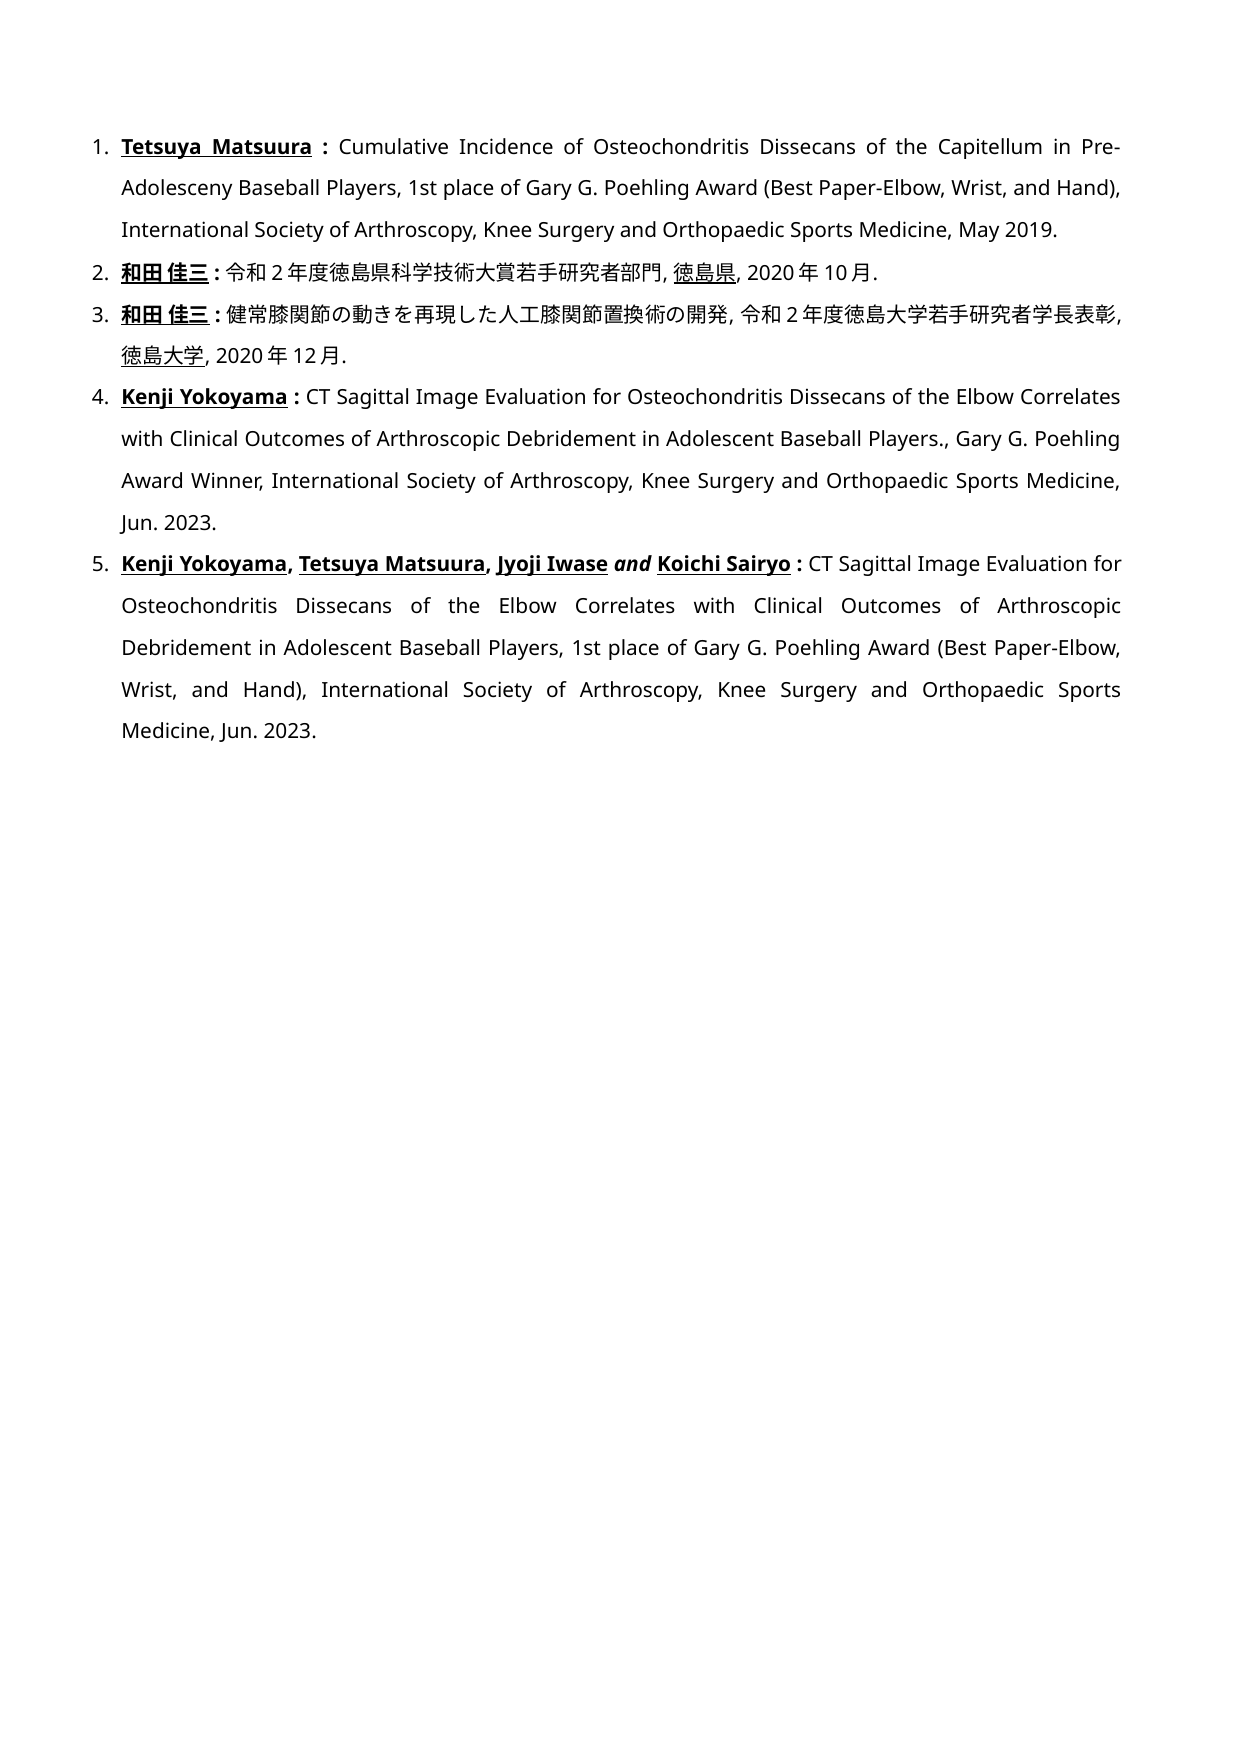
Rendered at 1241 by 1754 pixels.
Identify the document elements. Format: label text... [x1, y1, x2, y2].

list Kenji Yokoyama, Tetsuya Matsuura, Jyoji Iwase and Koichi Sairyo : CT Sagittal Image Evaluation for Osteochondritis Dissecans of the Elbow Correlates with Clinical Outcomes of Arthroscopic Debridement in Adolescent Baseball Players, 1st place of Gary G. Poehling Award (Best Paper-Elbow, Wrist, and Hand), International Society of Arthroscopy, Knee Surgery and Orthopaedic Sports Medicine, Jun. 2023. [92, 543, 1122, 752]
list 和田 佳三 : 令和2年度徳島県科学技術大賞若手研究者部門, 徳島県, 2020年10月. [92, 250, 1122, 292]
list Tetsuya Matsuura : Cumulative Incidence of Osteochondritis Dissecans of the Capitellum in Pre-Adolesceny Baseball Players, 1st place of Gary G. Poehling Award (Best Paper-Elbow, Wrist, and Hand), International Society of Arthroscopy, Knee Surgery and Orthopaedic Sports Medicine, May 2019. [92, 125, 1122, 250]
list Kenji Yokoyama : CT Sagittal Image Evaluation for Osteochondritis Dissecans of the Elbow Correlates with Clinical Outcomes of Arthroscopic Debridement in Adolescent Baseball Players., Gary G. Poehling Award Winner, International Society of Arthroscopy, Knee Surgery and Orthopaedic Sports Medicine, Jun. 2023. [92, 376, 1122, 543]
list 和田 佳三 : 健常膝関節の動きを再現した人工膝関節置換術の開発, 令和2年度徳島大学若手研究者学長表彰, 徳島大学, 2020年12月. [92, 292, 1122, 376]
